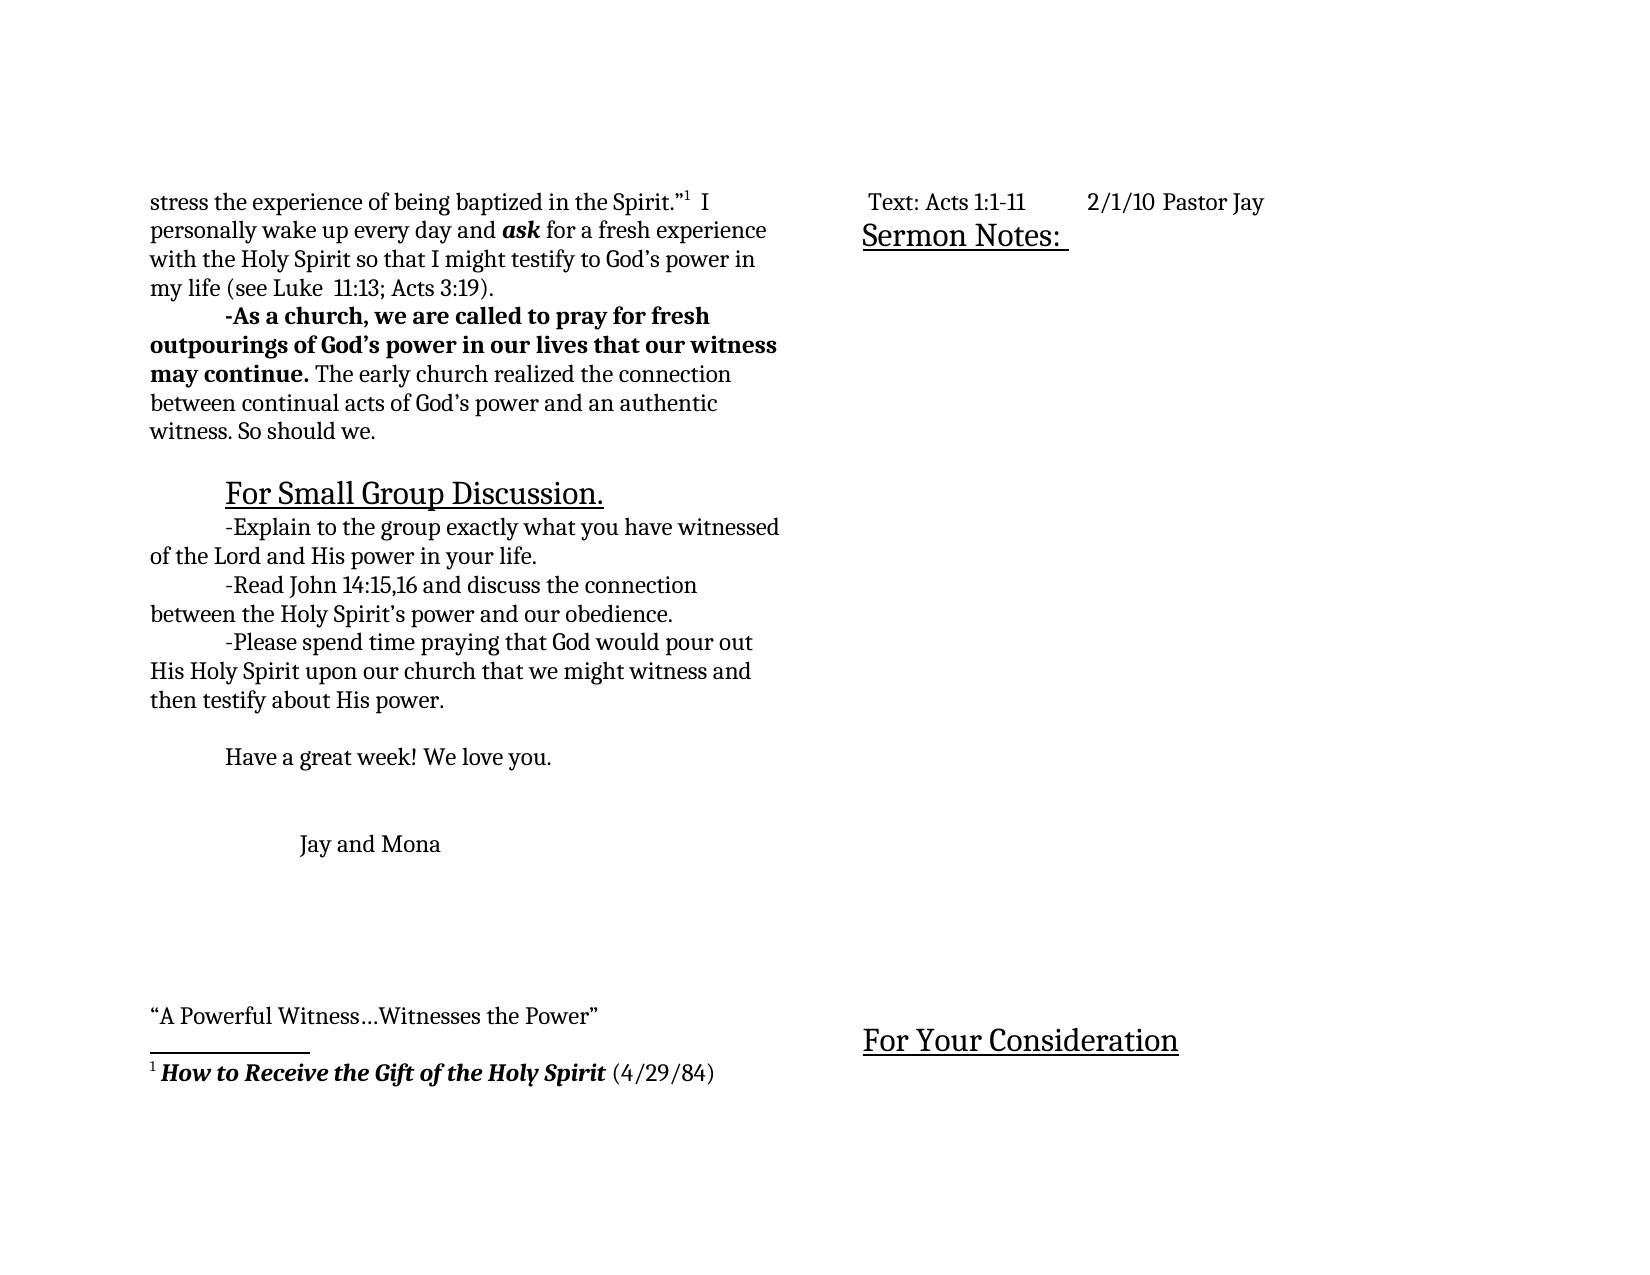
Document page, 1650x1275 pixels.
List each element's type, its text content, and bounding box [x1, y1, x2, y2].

text Have a great week! We love you. [150, 743, 787, 772]
text -Please spend time praying that God would pour out His Holy Spirit upon our church that we might witness and then testify about His power. [150, 628, 787, 714]
text Text: Acts 1:1-11 2/1/10 Pastor Jay [862, 187, 1500, 216]
text Jay and Mona [150, 829, 787, 858]
text “A Powerful Witness…Witnesses the Power” [150, 1002, 787, 1031]
text -Read John 14:15,16 and discuss the connection between the Holy Spirit’s power and our obedience. [150, 571, 787, 628]
text stress the experience of being baptized in the Spirit.” I personally wake up every day and ask for a fresh experience with the Holy Spirit so that I might testify to God’s power in my life (see Luke 11:13; Acts 3:19). [150, 187, 787, 302]
text For Your Consideration [862, 1021, 1500, 1059]
text For Small Group Discussion. [150, 475, 787, 513]
text -Explain to the group exactly what you have witnessed of the Lord and His power in your life. [150, 513, 787, 571]
text -As a church, we are called to pray for fresh outpourings of God’s power in our lives that our witness may continue. The early church realized the connection between continual acts of God’s power and an authentic witness. So should we. [150, 302, 787, 446]
text Sermon Notes: [862, 216, 1500, 254]
